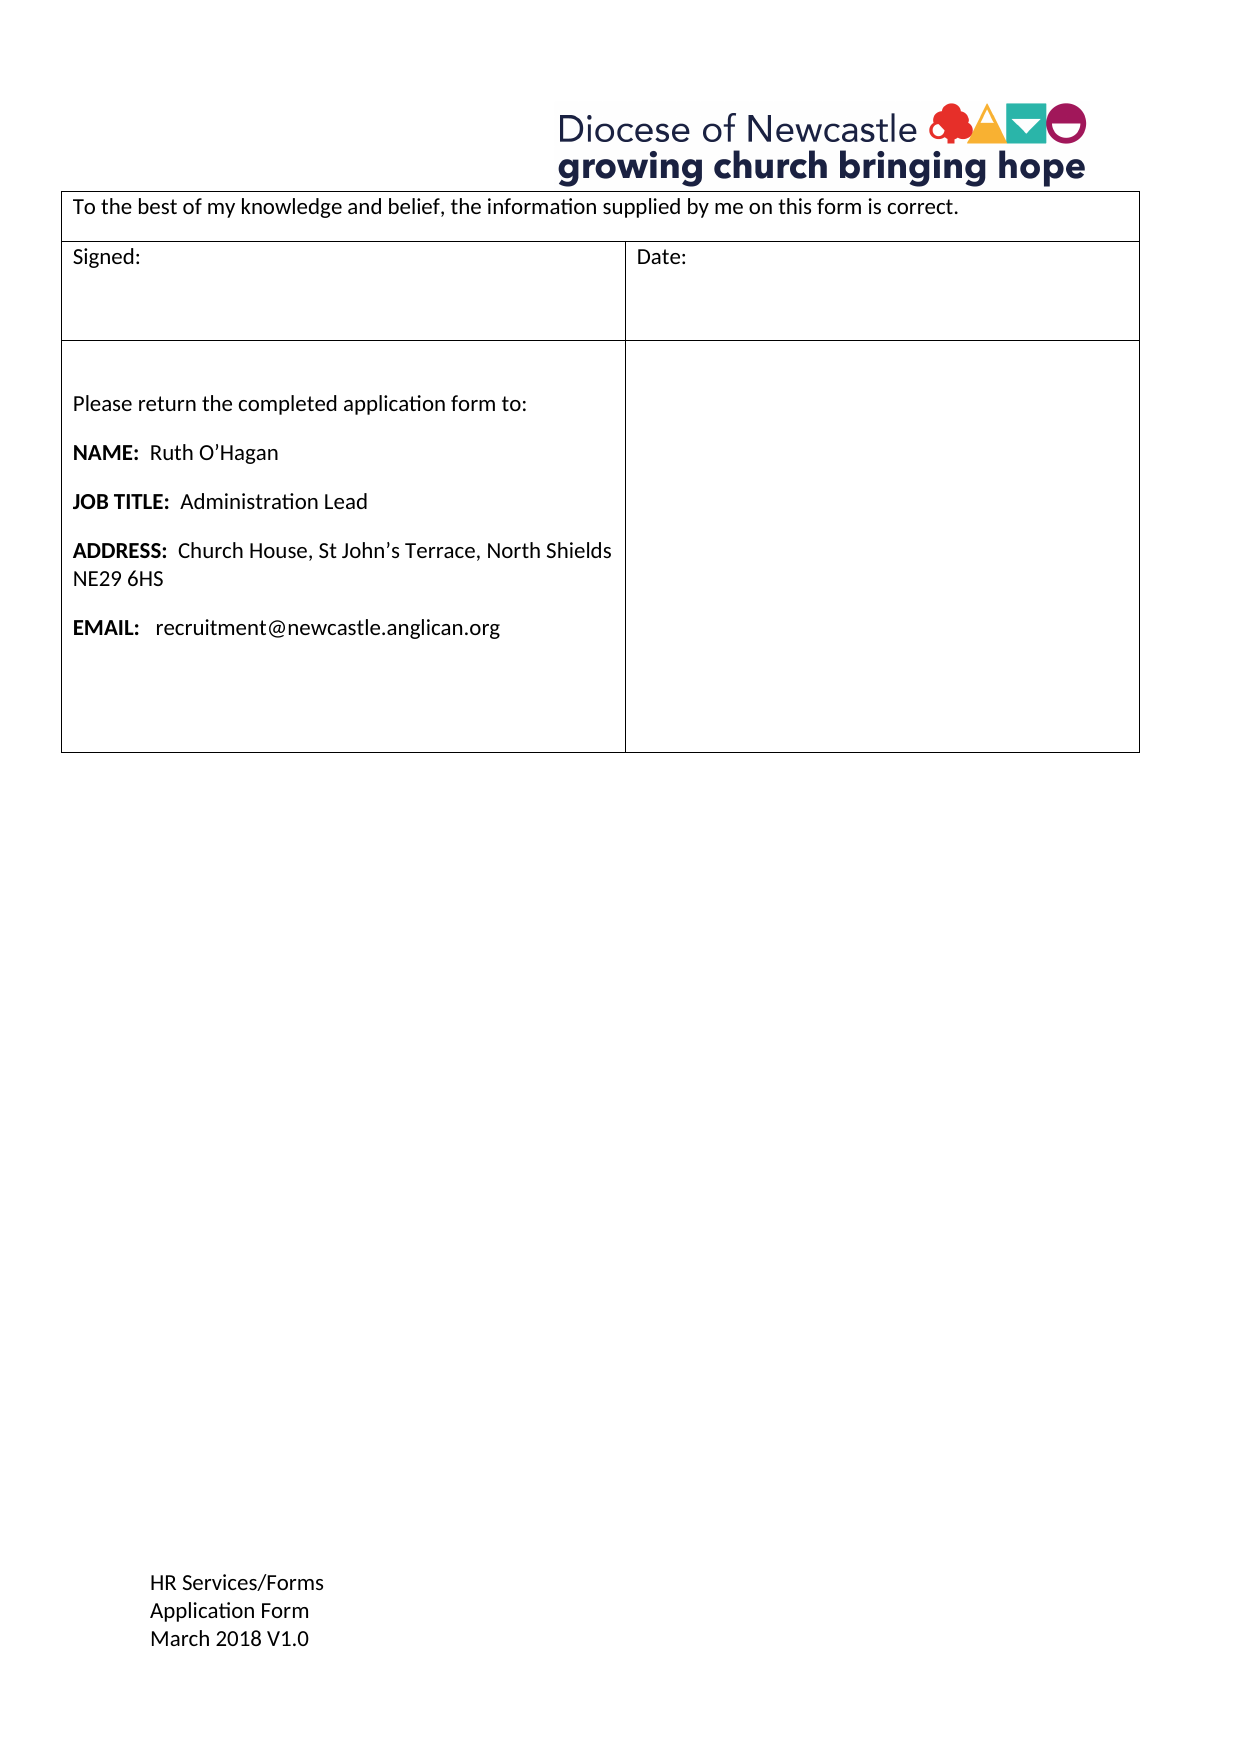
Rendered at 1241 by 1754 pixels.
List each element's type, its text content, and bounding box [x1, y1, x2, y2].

table_cell Signed: [62, 242, 625, 339]
table_cell Date: [626, 242, 1139, 339]
table_cell [626, 341, 1139, 752]
table_cell Please return the completed application form to: NAME: Ruth O’Hagan JOB TITLE: Administration Lead ADDRESS: Church House, St John’s Terrace, North Shields NE29 6HS EMAIL: recruitment@newcastle.anglican.org [62, 341, 625, 752]
picture [554, 101, 1091, 191]
